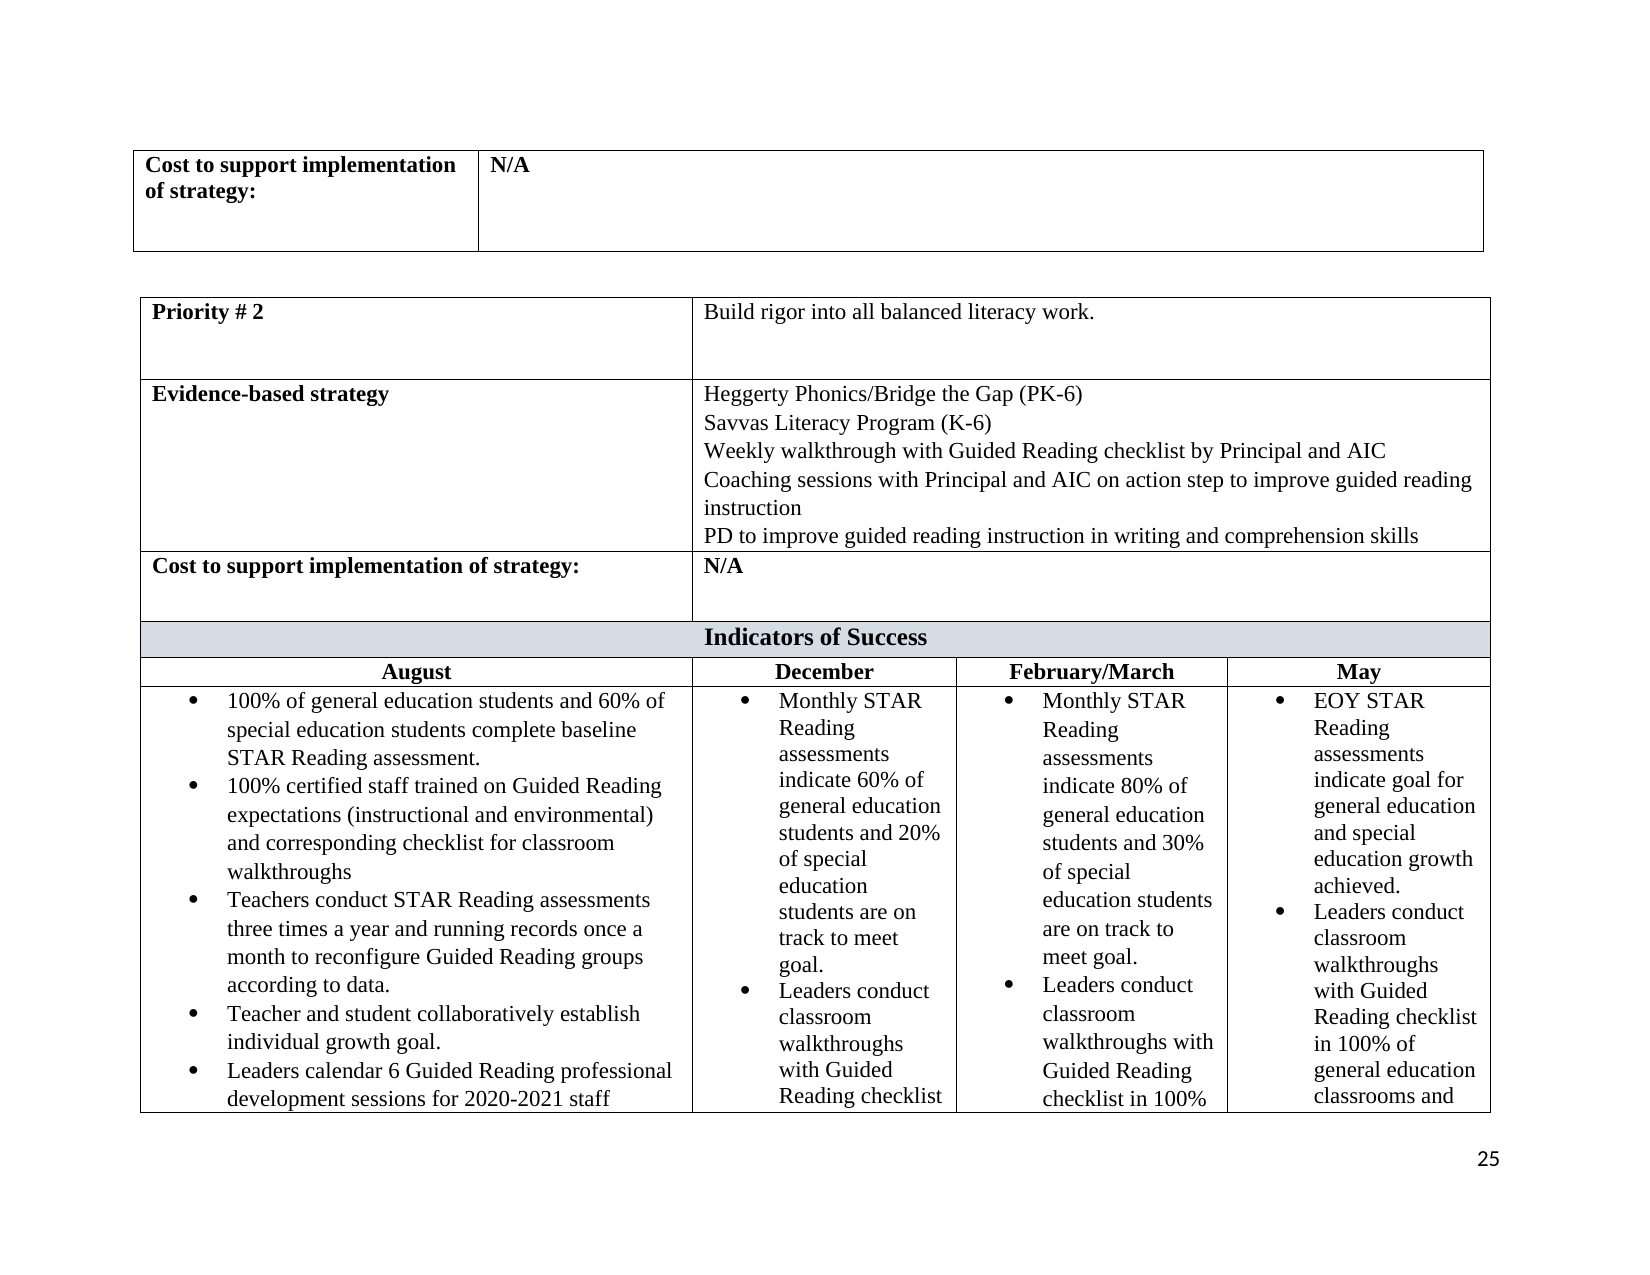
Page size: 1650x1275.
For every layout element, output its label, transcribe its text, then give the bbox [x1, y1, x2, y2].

table_cell Heggerty Phonics/Bridge the Gap (PK-6) Savvas Literacy Program (K-6) Weekly walkthrough with Guided Reading checklist by Principal and AIC Coaching sessions with Principal and AIC on action step to improve guided reading instruction PD to improve guided reading instruction in writing and comprehension skills [693, 380, 1490, 551]
table_cell N/A [479, 151, 1483, 251]
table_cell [693, 687, 956, 1112]
table_cell December [693, 658, 956, 686]
table_header Build rigor into all balanced literacy work. [693, 298, 1490, 379]
table_cell Cost to support implementation of strategy: [134, 151, 478, 251]
table_header Priority # 2 [141, 298, 692, 379]
table_cell August [141, 658, 692, 686]
table_cell N/A [693, 552, 1490, 621]
table_cell Evidence-based strategy [141, 380, 692, 551]
table_cell Cost to support implementation of strategy: [141, 552, 692, 621]
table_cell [957, 687, 1227, 1112]
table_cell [141, 687, 692, 1112]
table_cell May [1228, 658, 1490, 686]
table_cell February/March [957, 658, 1227, 686]
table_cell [1228, 687, 1490, 1112]
table_cell Indicators of Success [141, 622, 1490, 657]
